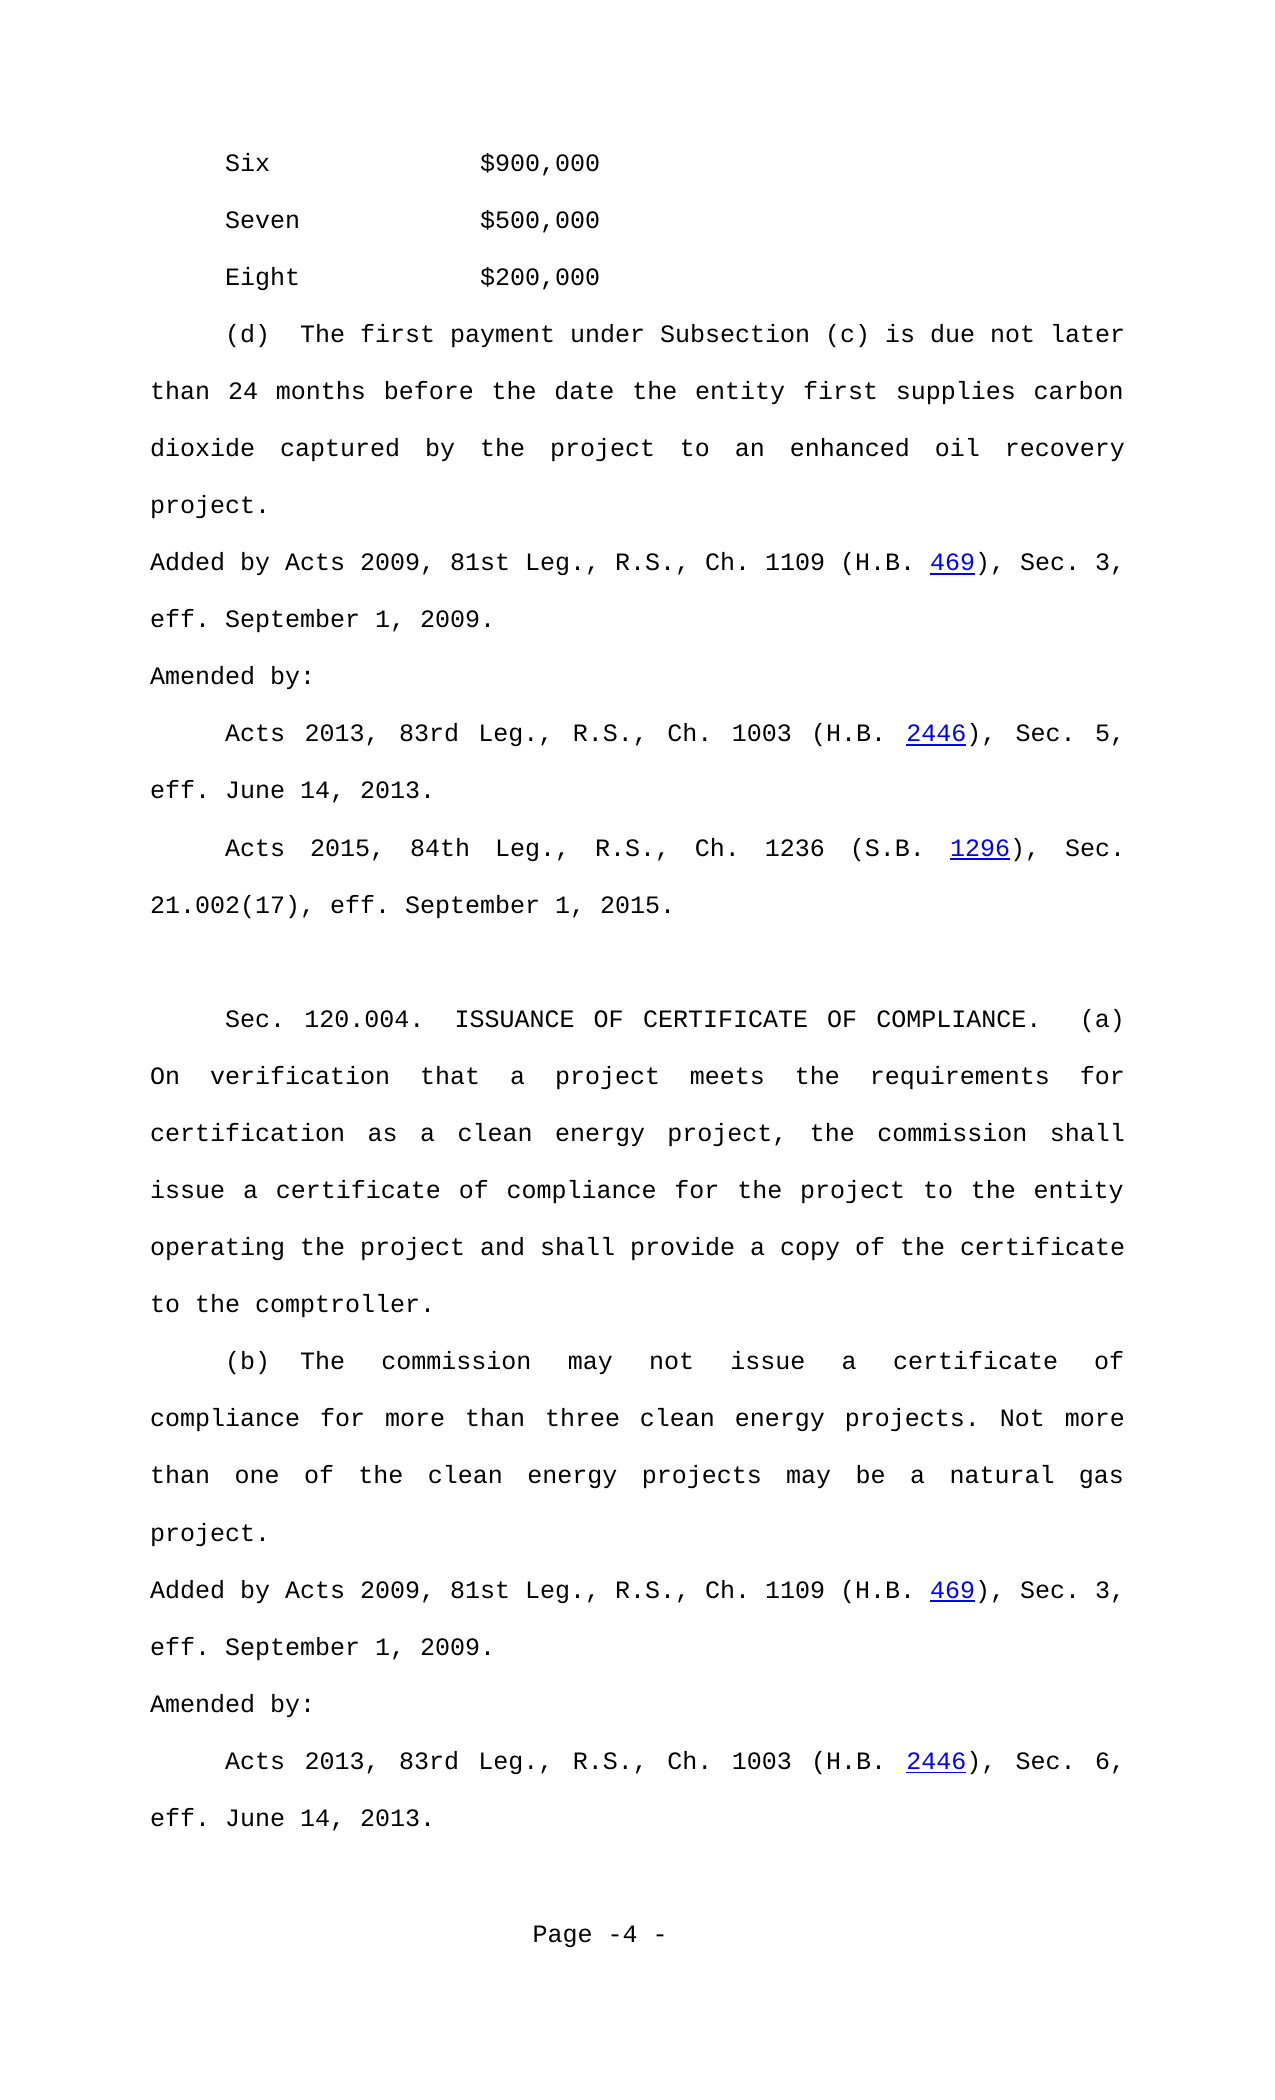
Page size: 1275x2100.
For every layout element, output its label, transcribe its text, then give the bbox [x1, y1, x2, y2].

text Acts 2015, 84th Leg., R.S., Ch. 1236 (S.B. 1296), Sec. 21.002(17), eff. September 1, 2015. [150, 835, 1125, 921]
text Seven $500,000 [150, 207, 1125, 236]
text Acts 2013, 83rd Leg., R.S., Ch. 1003 (H.B. 2446), Sec. 5, eff. June 14, 2013. [150, 721, 1125, 806]
text Amended by: [150, 664, 1125, 692]
text (b) The commission may not issue a certificate of compliance for more than three clean energy projects. Not more than one of the clean energy projects may be a natural gas project. [150, 1349, 1125, 1548]
text Sec. 120.004. ISSUANCE OF CERTIFICATE OF COMPLIANCE. (a) On verification that a project meets the requirements for certification as a clean energy project, the commission shall issue a certificate of compliance for the project to the entity operating the project and shall provide a copy of the certificate to the comptroller. [150, 1006, 1125, 1320]
text (d) The first payment under Subsection (c) is due not later than 24 months before the date the entity first supplies carbon dioxide captured by the project to an enhanced oil recovery project. [150, 321, 1125, 521]
text Acts 2013, 83rd Leg., R.S., Ch. 1003 (H.B. 2446), Sec. 6, eff. June 14, 2013. [150, 1748, 1125, 1834]
text Amended by: [150, 1691, 1125, 1720]
text Added by Acts 2009, 81st Leg., R.S., Ch. 1109 (H.B. 469), Sec. 3, eff. September 1, 2009. [150, 549, 1125, 635]
text Added by Acts 2009, 81st Leg., R.S., Ch. 1109 (H.B. 469), Sec. 3, eff. September 1, 2009. [150, 1577, 1125, 1663]
text Six $900,000 [150, 150, 1125, 178]
text Eight $200,000 [150, 264, 1125, 293]
